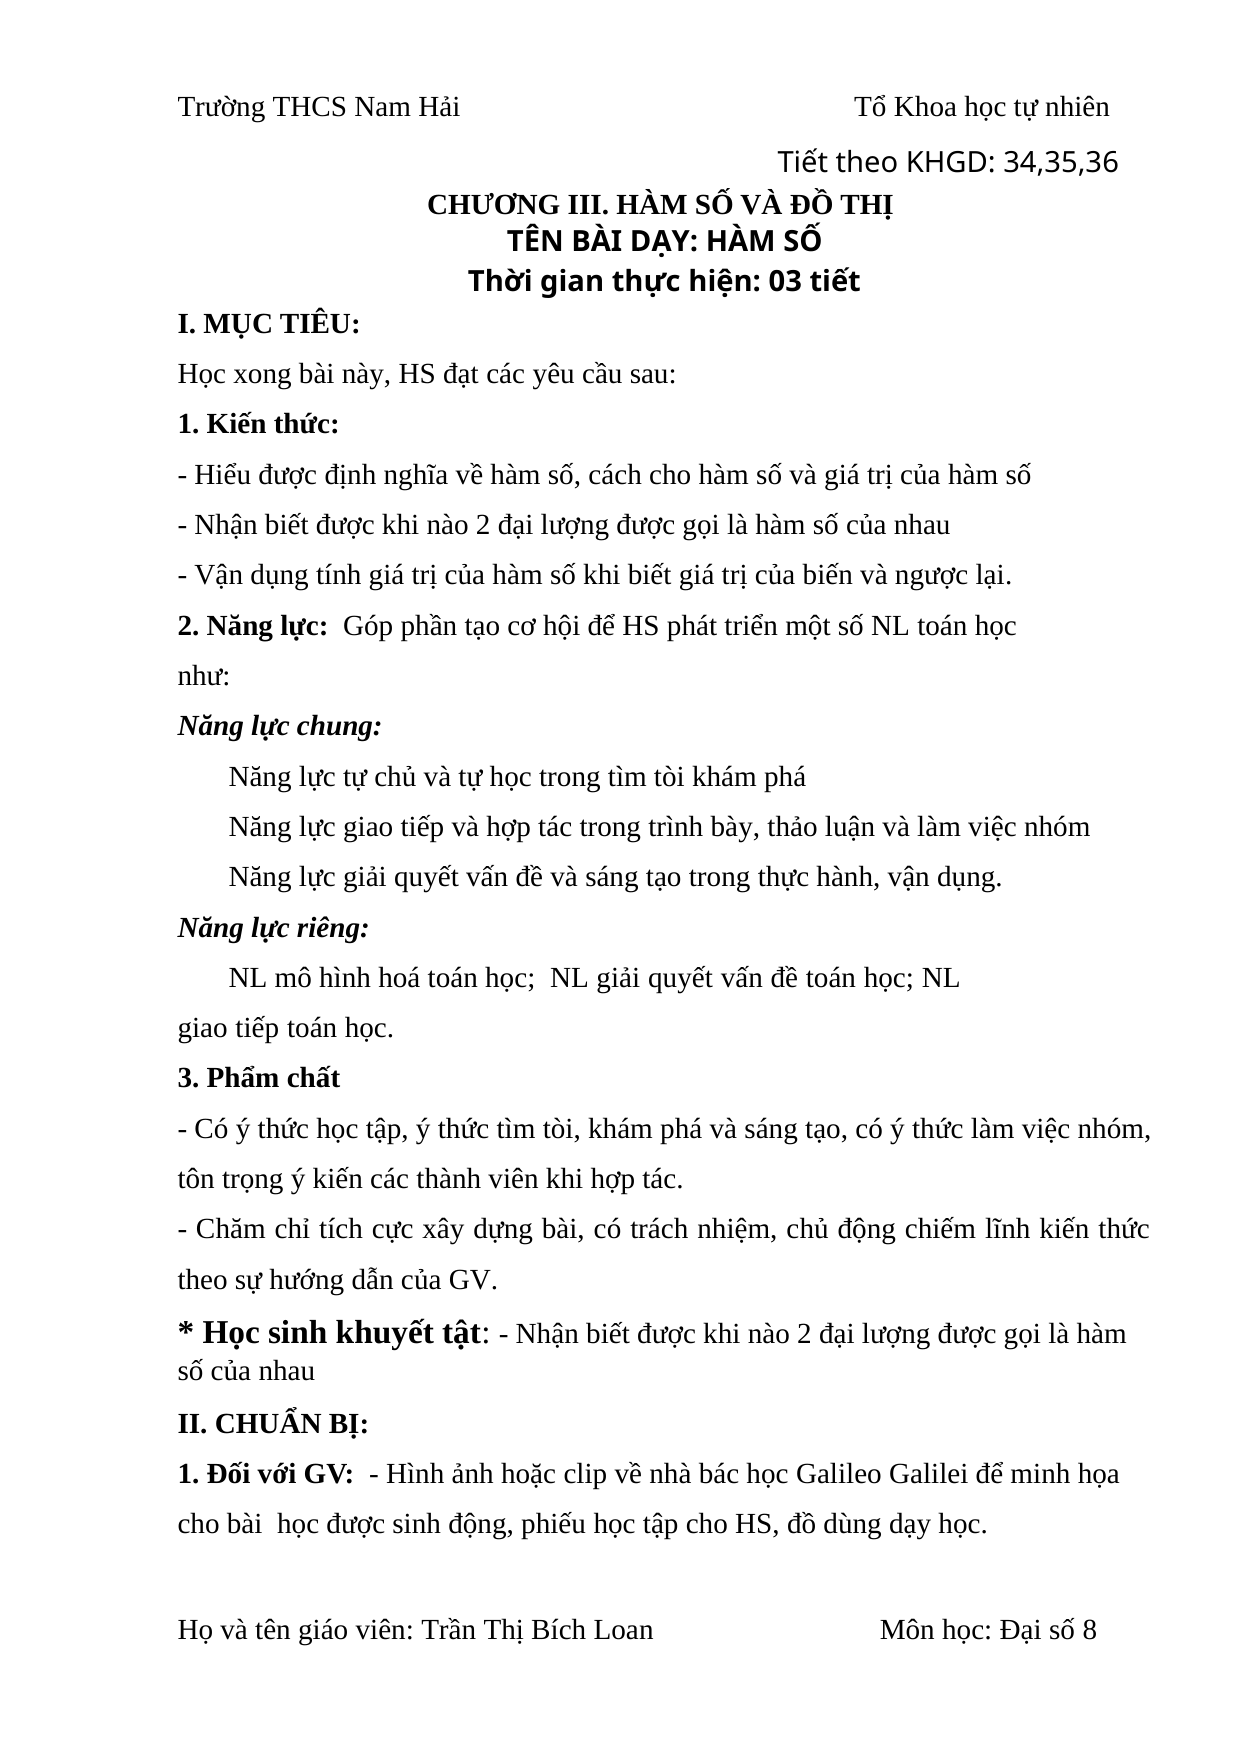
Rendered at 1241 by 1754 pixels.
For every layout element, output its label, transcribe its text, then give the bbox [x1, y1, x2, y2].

text I. MỤC TIÊU: [177, 306, 1152, 339]
text Thời gian thực hiện: 03 tiết [177, 260, 1152, 300]
text Năng lực riêng: [177, 910, 1017, 943]
text - Nhận biết được khi nào 2 đại lượng được gọi là hàm số của nhau [177, 507, 1152, 541]
text - Vận dụng tính giá trị của hàm số khi biết giá trị của biến và ngược lại. [177, 557, 1152, 591]
text 1. Kiến thức: [177, 407, 1152, 440]
text Năng lực chung: [177, 708, 1152, 742]
text Năng lực giao tiếp và hợp tác trong trình bày, thảo luận và làm việc nhóm [228, 809, 1152, 843]
text Năng lực tự chủ và tự học trong tìm tòi khám phá [228, 759, 1152, 792]
text CHƯƠNG III. HÀM SỐ VÀ ĐỒ THỊ [310, 187, 1152, 221]
subtitle TÊN BÀI DẠY: HÀM SỐ [177, 221, 1152, 260]
text - Có ý thức học tập, ý thức tìm tòi, khám phá và sáng tạo, có ý thức làm việc nhóm, tôn trọng ý kiến các thành viên khi hợp tác. [177, 1111, 1152, 1195]
text 1. Đối với GV: - Hình ảnh hoặc clip về nhà bác học Galileo Galilei để minh họa cho bài học được sinh động, phiếu học tập cho HS, đồ dùng dạy học. [177, 1456, 1152, 1540]
text Học xong bài này, HS đạt các yêu cầu sau: [177, 356, 1152, 390]
text Tiết theo KHGD: 34,35,36 [177, 141, 1152, 181]
text * Học sinh khuyết tật: - Nhận biết được khi nào 2 đại lượng được gọi là hàm số của nhau [177, 1312, 1152, 1387]
text 2. Năng lực: Góp phần tạo cơ hội để HS phát triển một số NL toán học như: [177, 608, 1017, 692]
text Năng lực giải quyết vấn đề và sáng tạo trong thực hành, vận dụng. [228, 859, 1152, 893]
text NL mô hình hoá toán học; NL giải quyết vấn đề toán học; NL giao tiếp toán học. [177, 960, 1017, 1044]
text 3. Phẩm chất [177, 1061, 1152, 1094]
text - Hiểu được định nghĩa về hàm số, cách cho hàm số và giá trị của hàm số [177, 457, 1152, 490]
text - Chăm chỉ tích cực xây dựng bài, có trách nhiệm, chủ động chiếm lĩnh kiến thức theo sự hướng dẫn của GV. [177, 1212, 1152, 1295]
text II. CHUẨN BỊ: [177, 1406, 1017, 1439]
